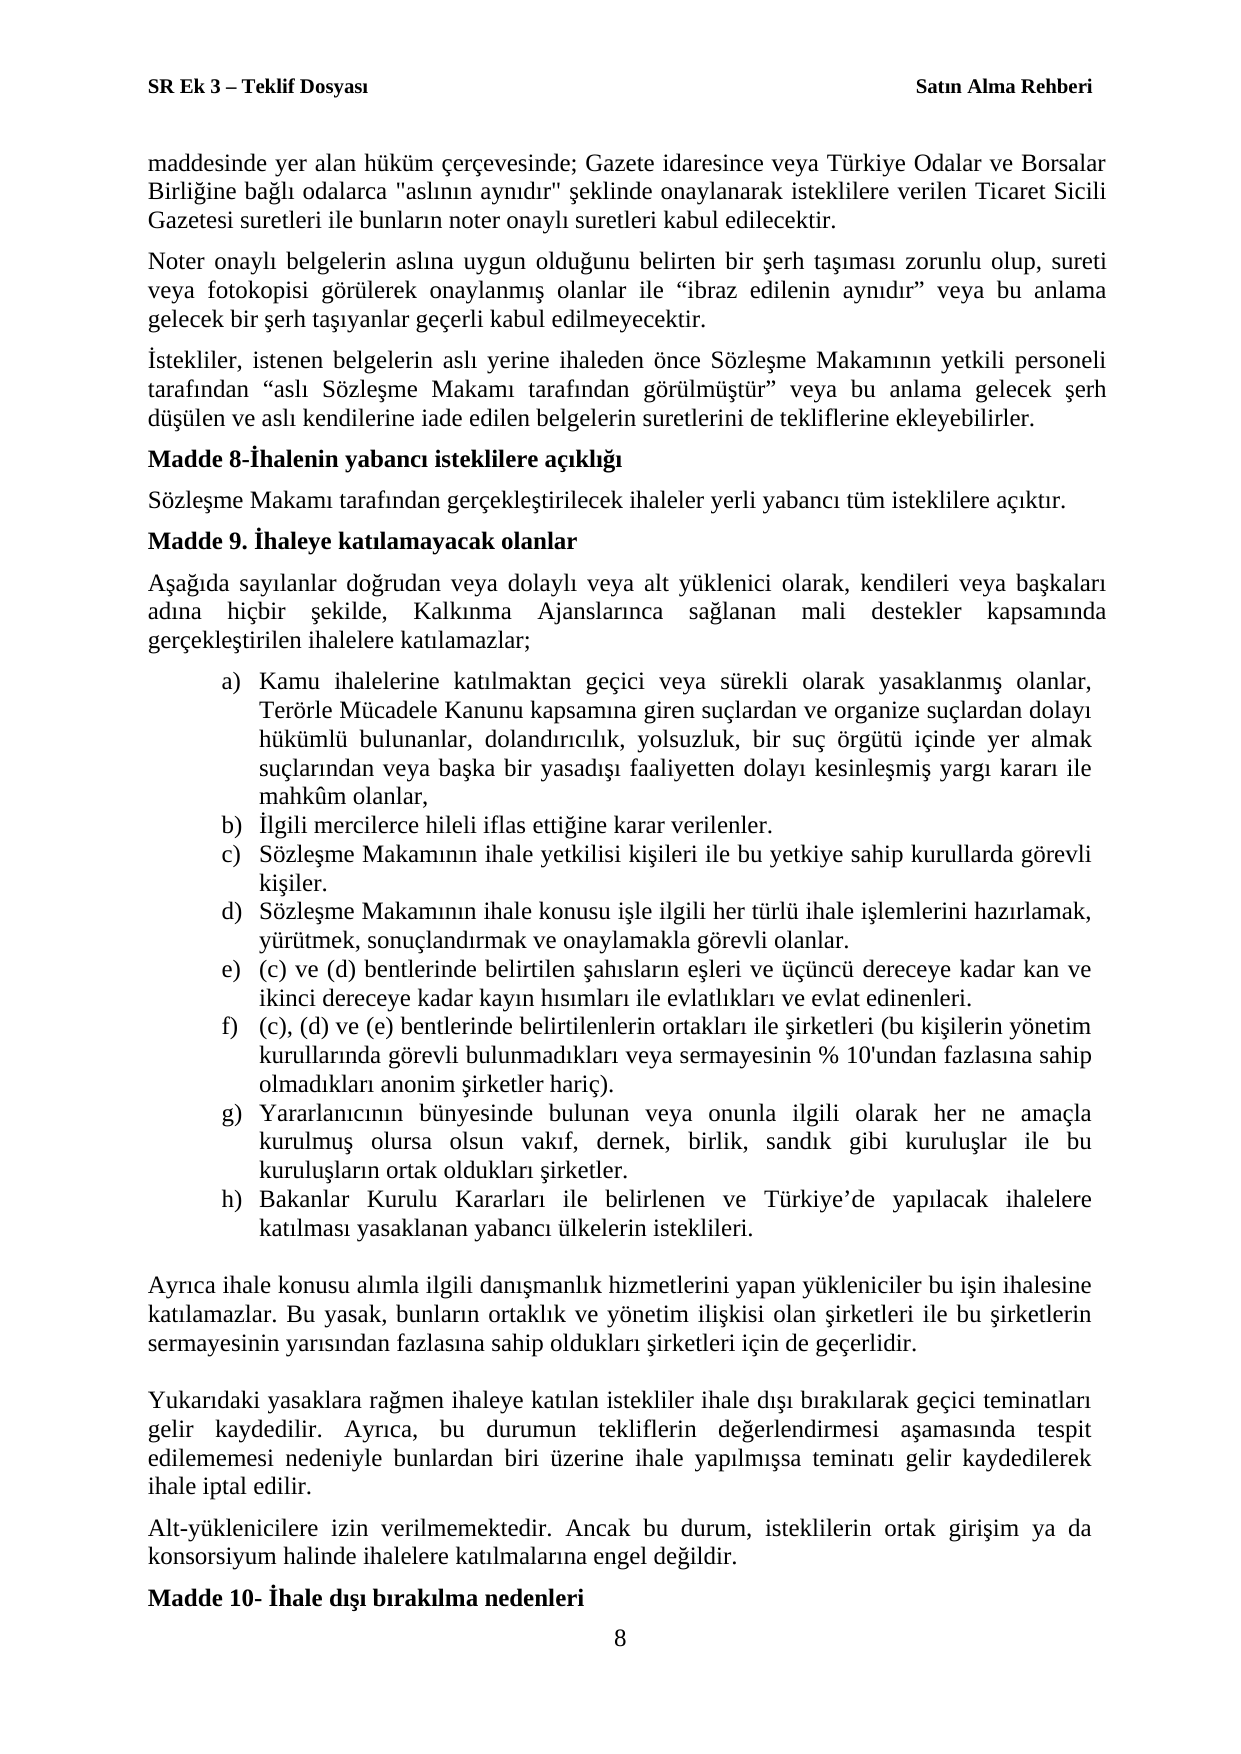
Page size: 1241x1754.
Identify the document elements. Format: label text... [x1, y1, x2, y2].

list Kamu ihalelerine katılmaktan geçici veya sürekli olarak yasaklanmış olanlar, Terörle Mücadele Kanunu kapsamına giren suçlardan ve organize suçlardan dolayı hükümlü bulunanlar, dolandırıcılık, yolsuzluk, bir suç örgütü içinde yer almak suçlarından veya başka bir yasadışı faaliyetten dolayı kesinleşmiş yargı kararı ile mahkûm olanlar, [221, 666, 1093, 810]
text İstekliler, istenen belgelerin aslı yerine ihaleden önce Sözleşme Makamının yetkili personeli tarafından “aslı Sözleşme Makamı tarafından görülmüştür” veya bu anlama gelecek şerh düşülen ve aslı kendilerine iade edilen belgelerin suretlerini de tekliflerine ekleyebilirler. [148, 345, 1107, 431]
list Sözleşme Makamının ihale konusu işle ilgili her türlü ihale işlemlerini hazırlamak, yürütmek, sonuçlandırmak ve onaylamakla görevli olanlar. [221, 896, 1093, 954]
text Madde 9. İhaleye katılamayacak olanlar [148, 526, 1107, 555]
text Madde 8-İhalenin yabancı isteklilere açıklığı [148, 444, 1107, 473]
list Bakanlar Kurulu Kararları ile belirlenen ve Türkiye’de yapılacak ihalelere katılması yasaklanan yabancı ülkelerin isteklileri. [221, 1184, 1093, 1241]
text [148, 148, 1107, 234]
list (c), (d) ve (e) bentlerinde belirtilenlerin ortakları ile şirketleri (bu kişilerin yönetim kurullarında görevli bulunmadıkları veya sermayesinin % 10'undan fazlasına sahip olmadıkları anonim şirketler hariç). [221, 1011, 1093, 1098]
text Ayrıca ihale konusu alımla ilgili danışmanlık hizmetlerini yapan yükleniciler bu işin ihalesine katılamazlar. Bu yasak, bunların ortaklık ve yönetim ilişkisi olan şirketleri ile bu şirketlerin sermayesinin yarısından fazlasına sahip oldukları şirketleri için de geçerlidir. [148, 1270, 1093, 1356]
text Madde 10- İhale dışı bırakılma nedenleri [148, 1583, 1093, 1611]
list Sözleşme Makamının ihale yetkilisi kişileri ile bu yetkiye sahip kurullarda görevli kişiler. [221, 839, 1093, 896]
list (c) ve (d) bentlerinde belirtilen şahısların eşleri ve üçüncü dereceye kadar kan ve ikinci dereceye kadar kayın hısımları ile evlatlıkları ve evlat edinenleri. [221, 954, 1093, 1011]
text Aşağıda sayılanlar doğrudan veya dolaylı veya alt yüklenici olarak, kendileri veya başkaları adına hiçbir şekilde, Kalkınma Ajanslarınca sağlanan mali destekler kapsamında gerçekleştirilen ihalelere katılamazlar; [148, 568, 1107, 654]
text Yukarıdaki yasaklara rağmen ihaleye katılan istekliler ihale dışı bırakılarak geçici teminatları gelir kaydedilir. Ayrıca, bu durumun tekliflerin değerlendirmesi aşamasında tespit edilememesi nedeniyle bunlardan biri üzerine ihale yapılmışsa teminatı gelir kaydedilerek ihale iptal edilir. [148, 1385, 1093, 1500]
text Sözleşme Makamı tarafından gerçekleştirilecek ihaleler yerli yabancı tüm isteklilere açıktır. [148, 485, 1130, 514]
text Noter onaylı belgelerin aslına uygun olduğunu belirten bir şerh taşıması zorunlu olup, sureti veya fotokopisi görülerek onaylanmış olanlar ile “ibraz edilenin aynıdır” veya bu anlama gelecek bir şerh taşıyanlar geçerli kabul edilmeyecektir. [148, 246, 1107, 333]
list Yararlanıcının bünyesinde bulunan veya onunla ilgili olarak her ne amaçla kurulmuş olursa olsun vakıf, dernek, birlik, sandık gibi kuruluşlar ile bu kuruluşların ortak oldukları şirketler. [221, 1098, 1093, 1184]
text Alt-yüklenicilere izin verilmemektedir. Ancak bu durum, isteklilerin ortak girişim ya da konsorsiyum halinde ihalelere katılmalarına engel değildir. [148, 1513, 1093, 1570]
list İlgili mercilerce hileli iflas ettiğine karar verilenler. [221, 810, 1093, 839]
